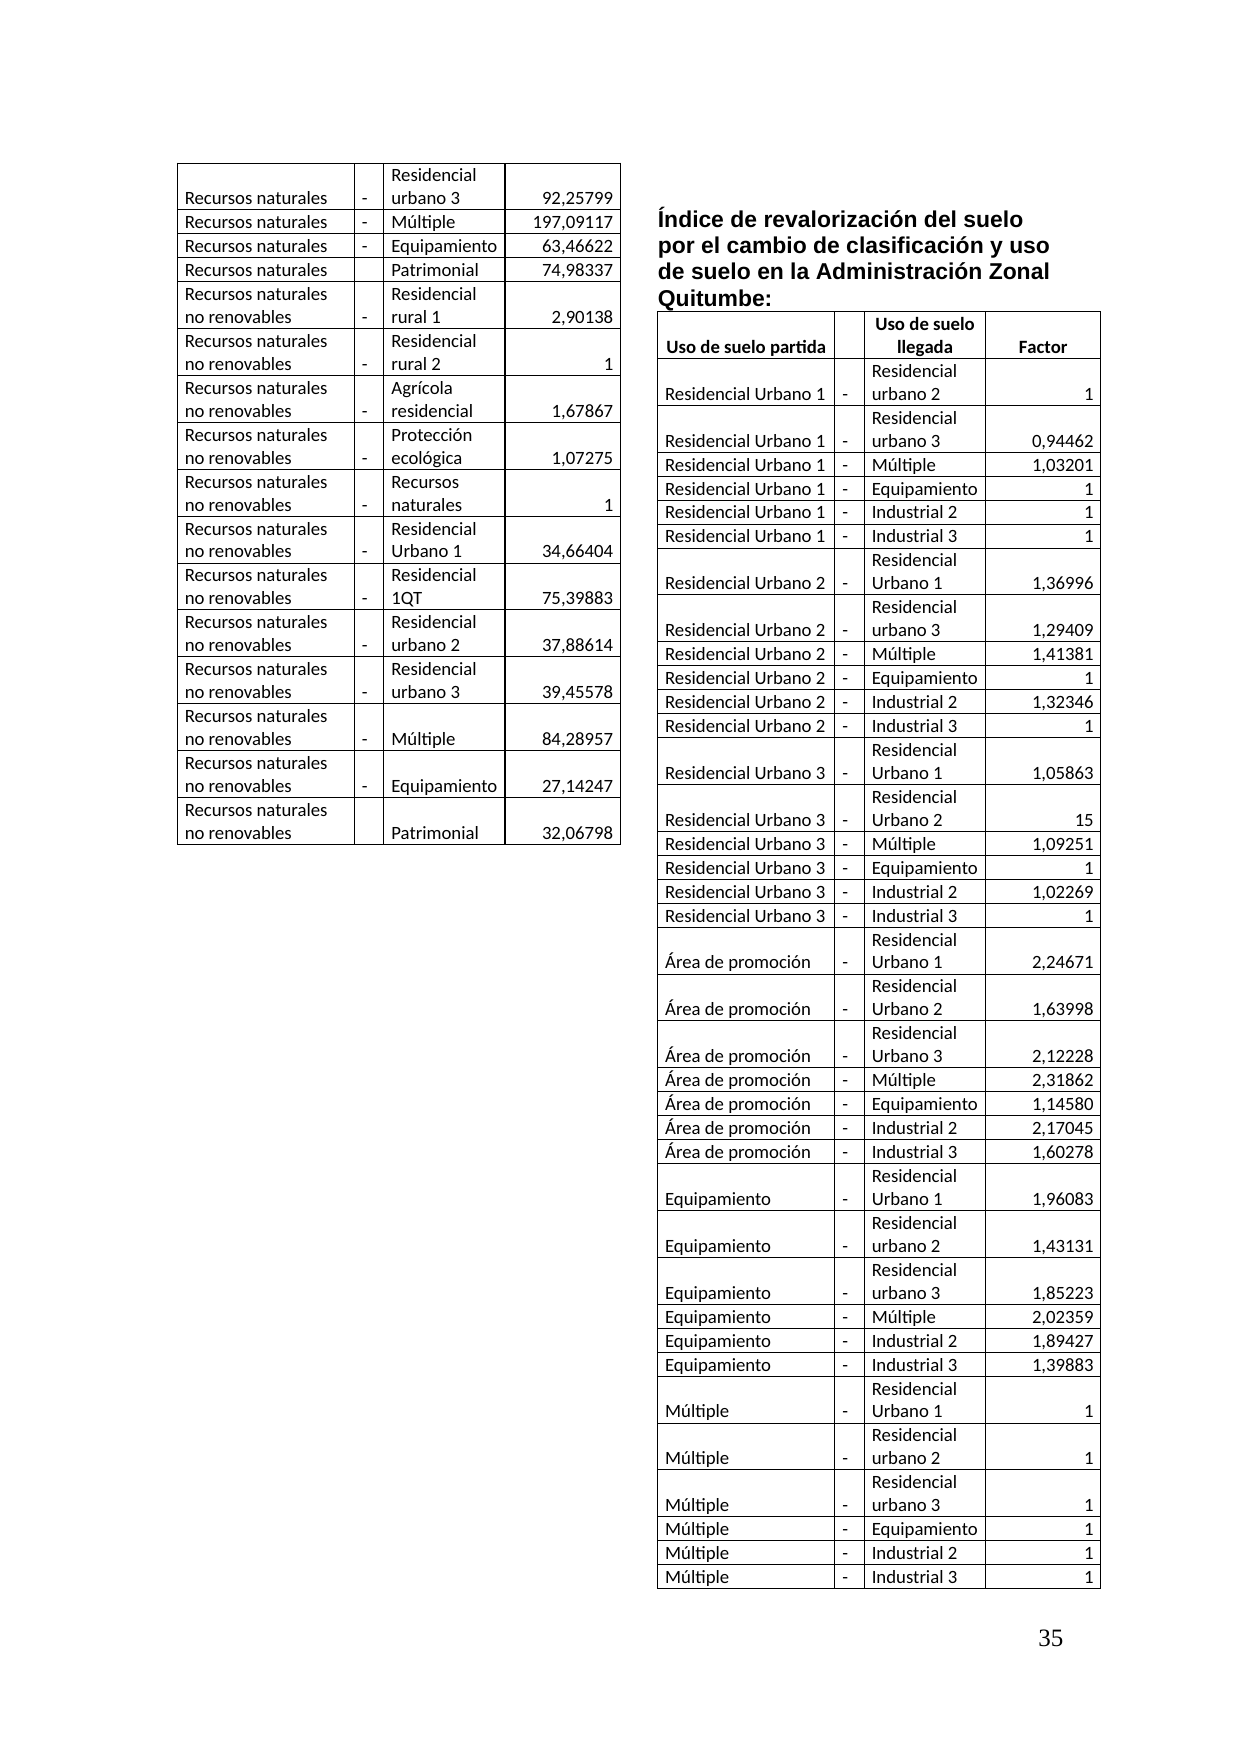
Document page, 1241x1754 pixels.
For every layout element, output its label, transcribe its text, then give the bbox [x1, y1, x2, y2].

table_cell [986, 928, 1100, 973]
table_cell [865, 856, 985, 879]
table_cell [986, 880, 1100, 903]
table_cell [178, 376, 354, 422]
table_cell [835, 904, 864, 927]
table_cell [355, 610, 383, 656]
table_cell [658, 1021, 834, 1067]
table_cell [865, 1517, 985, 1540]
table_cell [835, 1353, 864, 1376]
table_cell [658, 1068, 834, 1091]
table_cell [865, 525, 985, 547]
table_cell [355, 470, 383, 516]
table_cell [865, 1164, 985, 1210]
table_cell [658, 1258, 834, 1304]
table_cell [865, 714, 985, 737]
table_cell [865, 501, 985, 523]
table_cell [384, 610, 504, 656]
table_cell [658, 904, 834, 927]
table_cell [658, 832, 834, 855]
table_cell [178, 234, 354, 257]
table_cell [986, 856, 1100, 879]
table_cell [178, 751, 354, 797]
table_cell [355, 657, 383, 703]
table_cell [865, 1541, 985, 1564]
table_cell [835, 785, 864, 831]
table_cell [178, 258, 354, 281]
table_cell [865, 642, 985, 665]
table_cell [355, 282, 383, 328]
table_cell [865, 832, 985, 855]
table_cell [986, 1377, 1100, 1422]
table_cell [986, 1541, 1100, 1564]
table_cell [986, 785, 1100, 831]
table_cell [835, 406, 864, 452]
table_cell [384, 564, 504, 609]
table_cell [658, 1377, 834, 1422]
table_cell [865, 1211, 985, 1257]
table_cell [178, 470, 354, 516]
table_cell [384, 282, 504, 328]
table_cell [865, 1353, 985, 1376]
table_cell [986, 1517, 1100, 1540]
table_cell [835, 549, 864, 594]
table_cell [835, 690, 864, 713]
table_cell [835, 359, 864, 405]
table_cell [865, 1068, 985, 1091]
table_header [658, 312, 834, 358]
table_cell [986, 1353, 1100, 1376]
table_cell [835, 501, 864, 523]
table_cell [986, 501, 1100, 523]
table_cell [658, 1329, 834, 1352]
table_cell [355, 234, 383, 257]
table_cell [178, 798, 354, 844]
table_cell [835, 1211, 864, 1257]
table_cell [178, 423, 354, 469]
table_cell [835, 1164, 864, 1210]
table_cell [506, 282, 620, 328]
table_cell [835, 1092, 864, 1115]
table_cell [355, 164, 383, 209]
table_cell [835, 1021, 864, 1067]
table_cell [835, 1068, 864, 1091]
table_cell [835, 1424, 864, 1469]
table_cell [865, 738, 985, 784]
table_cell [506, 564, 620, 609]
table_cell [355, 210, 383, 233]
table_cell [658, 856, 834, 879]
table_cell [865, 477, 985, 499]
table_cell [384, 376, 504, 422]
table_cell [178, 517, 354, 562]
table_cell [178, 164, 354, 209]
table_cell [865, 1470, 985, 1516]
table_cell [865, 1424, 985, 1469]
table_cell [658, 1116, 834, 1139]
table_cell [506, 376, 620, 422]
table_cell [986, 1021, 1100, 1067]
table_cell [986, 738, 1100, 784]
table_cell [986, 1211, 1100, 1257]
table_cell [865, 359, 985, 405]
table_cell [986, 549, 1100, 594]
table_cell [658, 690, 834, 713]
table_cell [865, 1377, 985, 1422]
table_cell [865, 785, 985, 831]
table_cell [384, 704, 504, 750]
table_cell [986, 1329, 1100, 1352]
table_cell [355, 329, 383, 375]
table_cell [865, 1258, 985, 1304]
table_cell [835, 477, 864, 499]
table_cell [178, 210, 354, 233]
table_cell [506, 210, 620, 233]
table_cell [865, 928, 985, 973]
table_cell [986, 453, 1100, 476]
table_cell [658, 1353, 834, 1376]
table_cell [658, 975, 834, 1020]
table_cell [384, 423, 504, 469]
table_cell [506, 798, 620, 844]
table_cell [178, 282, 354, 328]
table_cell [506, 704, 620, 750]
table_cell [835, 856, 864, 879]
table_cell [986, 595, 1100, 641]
text Índice de revalorización del suelo por el cambio de clasificación y uso de suelo en la Administración Zonal Quitumbe: [658, 206, 1063, 311]
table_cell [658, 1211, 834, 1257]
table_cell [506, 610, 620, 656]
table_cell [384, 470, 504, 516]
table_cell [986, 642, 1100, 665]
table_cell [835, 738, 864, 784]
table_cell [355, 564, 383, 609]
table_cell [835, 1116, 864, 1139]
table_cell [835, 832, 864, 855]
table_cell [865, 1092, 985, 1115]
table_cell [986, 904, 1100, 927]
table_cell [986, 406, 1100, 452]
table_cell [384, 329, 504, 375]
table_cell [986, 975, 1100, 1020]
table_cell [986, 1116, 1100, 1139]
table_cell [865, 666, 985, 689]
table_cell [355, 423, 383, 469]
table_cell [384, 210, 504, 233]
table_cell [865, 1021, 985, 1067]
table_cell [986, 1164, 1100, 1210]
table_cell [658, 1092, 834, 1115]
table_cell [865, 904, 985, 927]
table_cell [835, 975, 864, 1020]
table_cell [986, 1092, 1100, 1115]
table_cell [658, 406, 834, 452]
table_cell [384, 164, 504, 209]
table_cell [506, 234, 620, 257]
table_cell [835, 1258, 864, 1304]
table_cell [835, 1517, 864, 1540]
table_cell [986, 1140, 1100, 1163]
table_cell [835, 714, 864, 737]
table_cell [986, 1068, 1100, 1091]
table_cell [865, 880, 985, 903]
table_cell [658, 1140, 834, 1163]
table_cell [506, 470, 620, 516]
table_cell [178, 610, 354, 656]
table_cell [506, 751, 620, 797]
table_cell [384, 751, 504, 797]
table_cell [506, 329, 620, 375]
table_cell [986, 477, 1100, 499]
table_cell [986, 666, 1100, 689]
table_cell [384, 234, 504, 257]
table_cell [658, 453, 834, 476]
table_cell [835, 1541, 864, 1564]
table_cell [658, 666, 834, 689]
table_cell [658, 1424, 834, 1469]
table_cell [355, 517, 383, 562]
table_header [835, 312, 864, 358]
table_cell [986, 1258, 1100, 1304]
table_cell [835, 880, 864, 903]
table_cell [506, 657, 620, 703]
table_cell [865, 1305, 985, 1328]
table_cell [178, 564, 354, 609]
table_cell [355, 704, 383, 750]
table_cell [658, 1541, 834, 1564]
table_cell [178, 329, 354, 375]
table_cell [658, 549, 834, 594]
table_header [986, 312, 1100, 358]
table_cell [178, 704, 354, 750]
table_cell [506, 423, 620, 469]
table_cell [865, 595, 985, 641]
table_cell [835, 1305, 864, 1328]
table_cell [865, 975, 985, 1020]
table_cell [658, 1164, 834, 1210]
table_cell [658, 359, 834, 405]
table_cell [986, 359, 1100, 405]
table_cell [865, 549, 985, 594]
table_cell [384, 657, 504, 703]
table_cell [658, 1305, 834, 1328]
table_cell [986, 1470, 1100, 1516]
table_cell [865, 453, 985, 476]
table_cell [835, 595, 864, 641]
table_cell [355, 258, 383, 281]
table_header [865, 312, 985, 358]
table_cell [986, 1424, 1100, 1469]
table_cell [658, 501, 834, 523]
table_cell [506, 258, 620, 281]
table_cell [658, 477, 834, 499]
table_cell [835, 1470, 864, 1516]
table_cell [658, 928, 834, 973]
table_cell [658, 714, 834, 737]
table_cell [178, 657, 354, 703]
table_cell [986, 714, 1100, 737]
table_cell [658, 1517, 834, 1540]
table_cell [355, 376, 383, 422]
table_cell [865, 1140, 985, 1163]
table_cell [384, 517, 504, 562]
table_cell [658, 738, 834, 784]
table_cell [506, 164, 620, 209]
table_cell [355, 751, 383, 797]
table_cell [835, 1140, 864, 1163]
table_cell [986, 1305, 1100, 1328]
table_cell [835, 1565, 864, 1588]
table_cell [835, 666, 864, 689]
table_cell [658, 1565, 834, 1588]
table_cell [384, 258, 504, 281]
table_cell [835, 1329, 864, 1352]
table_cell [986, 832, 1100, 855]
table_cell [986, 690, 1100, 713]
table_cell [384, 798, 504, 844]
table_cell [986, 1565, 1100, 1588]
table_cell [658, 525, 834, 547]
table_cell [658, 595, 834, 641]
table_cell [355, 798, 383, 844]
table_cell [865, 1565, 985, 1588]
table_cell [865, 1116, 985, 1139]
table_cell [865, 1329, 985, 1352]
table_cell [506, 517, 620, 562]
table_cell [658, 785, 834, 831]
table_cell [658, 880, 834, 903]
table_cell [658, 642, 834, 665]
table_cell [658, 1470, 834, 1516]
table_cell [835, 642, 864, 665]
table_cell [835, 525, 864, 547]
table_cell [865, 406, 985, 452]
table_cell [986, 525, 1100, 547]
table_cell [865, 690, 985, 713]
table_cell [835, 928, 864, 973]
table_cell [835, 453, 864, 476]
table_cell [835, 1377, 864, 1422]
